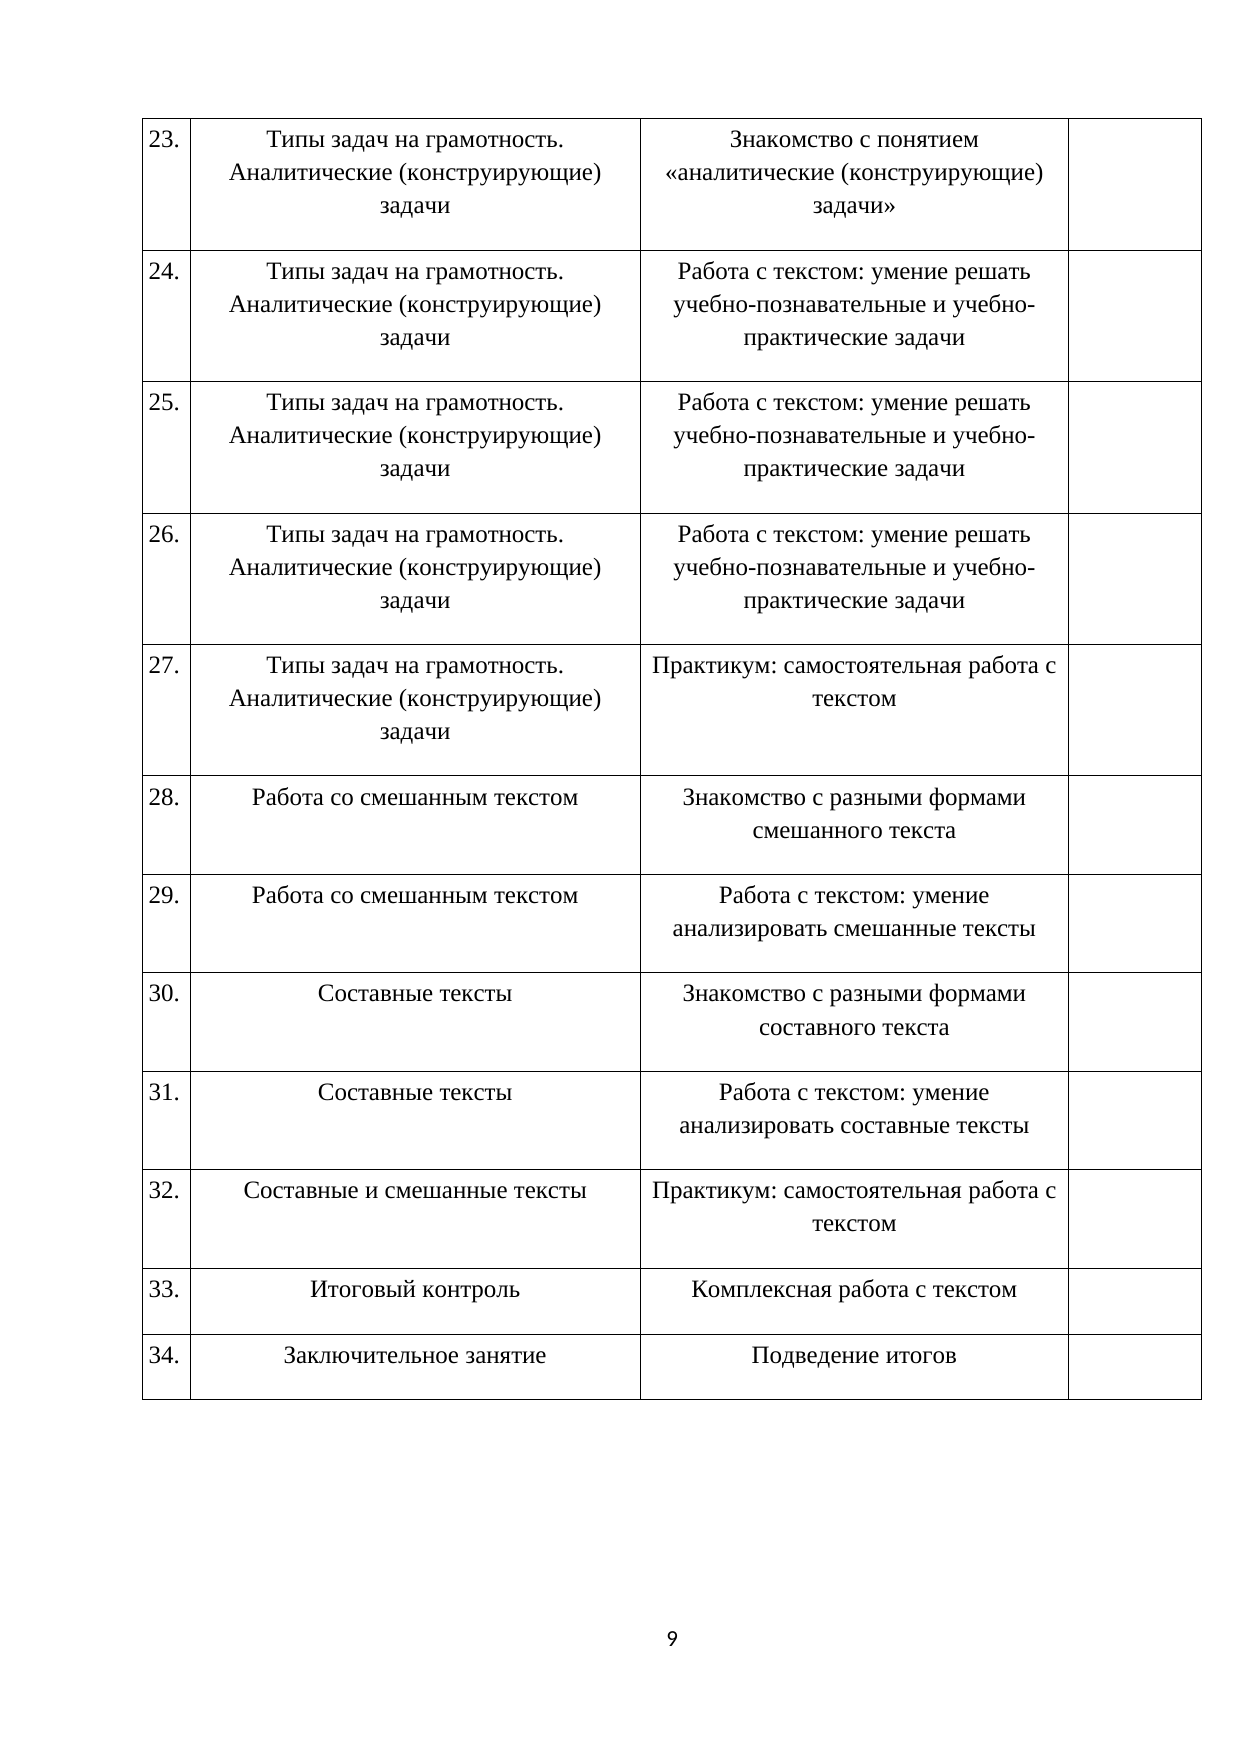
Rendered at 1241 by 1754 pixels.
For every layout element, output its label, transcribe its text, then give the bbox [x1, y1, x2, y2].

table_cell [143, 1269, 190, 1333]
table_cell Подведение итогов [641, 1335, 1068, 1399]
table_cell [143, 251, 190, 381]
table_cell [143, 1072, 190, 1169]
table_cell [1069, 1269, 1201, 1333]
table_cell [143, 119, 190, 249]
table_cell [143, 973, 190, 1071]
table_cell Знакомство с разными формами смешанного текста [641, 776, 1068, 874]
table_cell Работа со смешанным текстом [191, 875, 640, 972]
table_cell Работа с текстом: умение решать учебно-познавательные и учебно-практические задачи [641, 251, 1068, 381]
table_cell [1069, 119, 1201, 249]
table_cell Практикум: самостоятельная работа с текстом [641, 645, 1068, 775]
table_cell Знакомство с понятием «аналитические (конструирующие) задачи» [641, 119, 1068, 249]
table_cell [143, 875, 190, 972]
table_cell [1069, 382, 1201, 512]
table_cell Типы задач на грамотность. Аналитические (конструирующие) задачи [191, 251, 640, 381]
table_cell [1069, 1072, 1201, 1169]
table_cell Комплексная работа с текстом [641, 1269, 1068, 1333]
table_cell Работа со смешанным текстом [191, 776, 640, 874]
table_cell [143, 1170, 190, 1268]
table_cell Типы задач на грамотность. Аналитические (конструирующие) задачи [191, 382, 640, 512]
table_cell [1069, 776, 1201, 874]
table_cell [143, 645, 190, 775]
table_cell [1069, 1170, 1201, 1268]
table_cell [1069, 251, 1201, 381]
table_cell [1069, 973, 1201, 1071]
table_cell Практикум: самостоятельная работа с текстом [641, 1170, 1068, 1268]
table_cell [143, 776, 190, 874]
table_cell Итоговый контроль [191, 1269, 640, 1333]
table_cell [1069, 645, 1201, 775]
table_cell Типы задач на грамотность. Аналитические (конструирующие) задачи [191, 119, 640, 249]
table_cell Работа с текстом: умение решать учебно-познавательные и учебно-практические задачи [641, 514, 1068, 644]
table_cell Работа с текстом: умение анализировать составные тексты [641, 1072, 1068, 1169]
table_cell Составные и смешанные тексты [191, 1170, 640, 1268]
table_cell [143, 514, 190, 644]
table_cell [1069, 1335, 1201, 1399]
table_cell [1069, 875, 1201, 972]
table_cell Работа с текстом: умение анализировать смешанные тексты [641, 875, 1068, 972]
table_cell Составные тексты [191, 973, 640, 1071]
table_cell Знакомство с разными формами составного текста [641, 973, 1068, 1071]
table_cell Типы задач на грамотность. Аналитические (конструирующие) задачи [191, 514, 640, 644]
table_cell [1069, 514, 1201, 644]
table_cell [143, 1335, 190, 1399]
table_cell Работа с текстом: умение решать учебно-познавательные и учебно-практические задачи [641, 382, 1068, 512]
table_cell Заключительное занятие [191, 1335, 640, 1399]
table_cell Составные тексты [191, 1072, 640, 1169]
table_cell Типы задач на грамотность. Аналитические (конструирующие) задачи [191, 645, 640, 775]
table_cell [143, 382, 190, 512]
